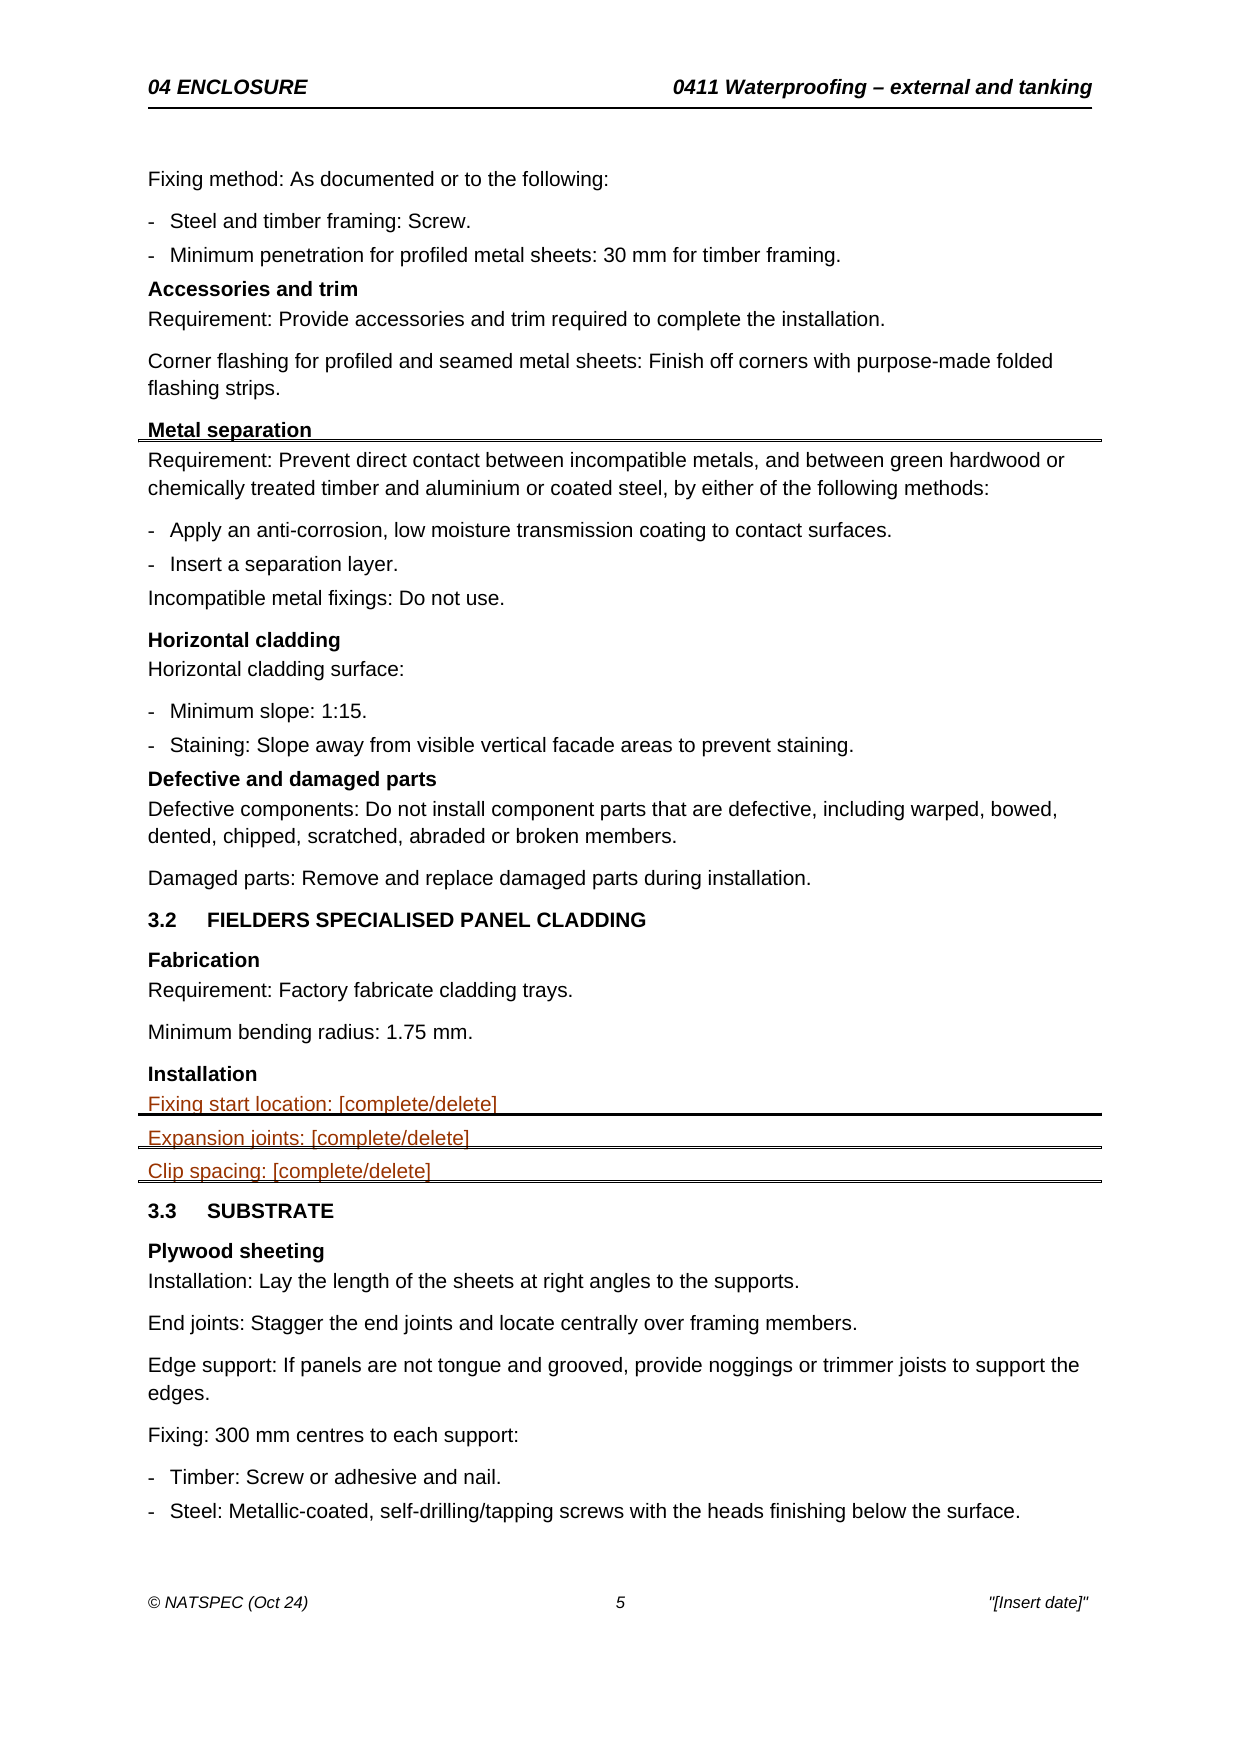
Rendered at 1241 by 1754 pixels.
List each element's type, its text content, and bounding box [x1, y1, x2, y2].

text Installation: Lay the length of the sheets at right angles to the supports. [148, 1269, 1092, 1293]
subtitle Metal separation [148, 418, 1092, 439]
subtitle Defective and damaged parts [148, 767, 1092, 791]
text Corner flashing for profiled and seamed metal sheets: Finish off corners with purpose-made folded flashing strips. [148, 349, 1092, 400]
subtitle Installation [148, 1062, 1092, 1086]
text Requirement: Provide accessories and trim required to complete the installation. [148, 307, 1092, 331]
text Timber: Screw or adhesive and nail. [148, 1464, 1092, 1489]
text End joints: Stagger the end joints and locate centrally over framing members. [148, 1311, 1092, 1335]
text Incompatible metal fixings: Do not use. [148, 585, 1092, 609]
text Steel and timber framing: Screw. [148, 209, 1092, 233]
text Minimum slope: 1:15. [148, 699, 1092, 723]
subtitle FIELDERS SPECIALISED PANEL CLADDING [148, 908, 1092, 932]
text Fixing: 300 mm centres to each support: [148, 1422, 1092, 1446]
subtitle Accessories and trim [148, 277, 1092, 301]
text Insert a separation layer. [148, 551, 1092, 576]
text Requirement: Prevent direct contact between incompatible metals, and between green hardwood or chemically treated timber and aluminium or coated steel, by either of the following methods: [148, 448, 1092, 499]
text Staining: Slope away from visible vertical facade areas to prevent staining. [148, 733, 1092, 757]
text Damaged parts: Remove and replace damaged parts during installation. [148, 866, 1092, 890]
text Steel: Metallic-coated, self-drilling/tapping screws with the heads finishing below the surface. [148, 1498, 1092, 1523]
text Edge support: If panels are not tongue and grooved, provide noggings or trimmer joists to support the edges. [148, 1353, 1092, 1404]
text Requirement: Factory fabricate cladding trays. [148, 978, 1092, 1002]
subtitle Plywood sheeting [148, 1239, 1092, 1263]
text Clip spacing: [148, 1159, 1092, 1180]
text Apply an anti-corrosion, low moisture transmission coating to contact surfaces. [148, 517, 1092, 542]
text Fixing method: As documented or to the following: [148, 167, 1092, 191]
subtitle SUBSTRATE [148, 1199, 1092, 1223]
subtitle Fabrication [148, 948, 1092, 972]
subtitle Horizontal cladding [148, 627, 1092, 651]
text Expansion joints: [148, 1125, 1092, 1146]
text Fixing start location: [148, 1092, 1092, 1113]
text Defective components: Do not install component parts that are defective, including warped, bowed, dented, chipped, scratched, abraded or broken members. [148, 797, 1092, 848]
text Minimum penetration for profiled metal sheets: 30 mm for timber framing. [148, 243, 1092, 267]
text Minimum bending radius: 1.75 mm. [148, 1020, 1092, 1044]
text Horizontal cladding surface: [148, 657, 1092, 681]
